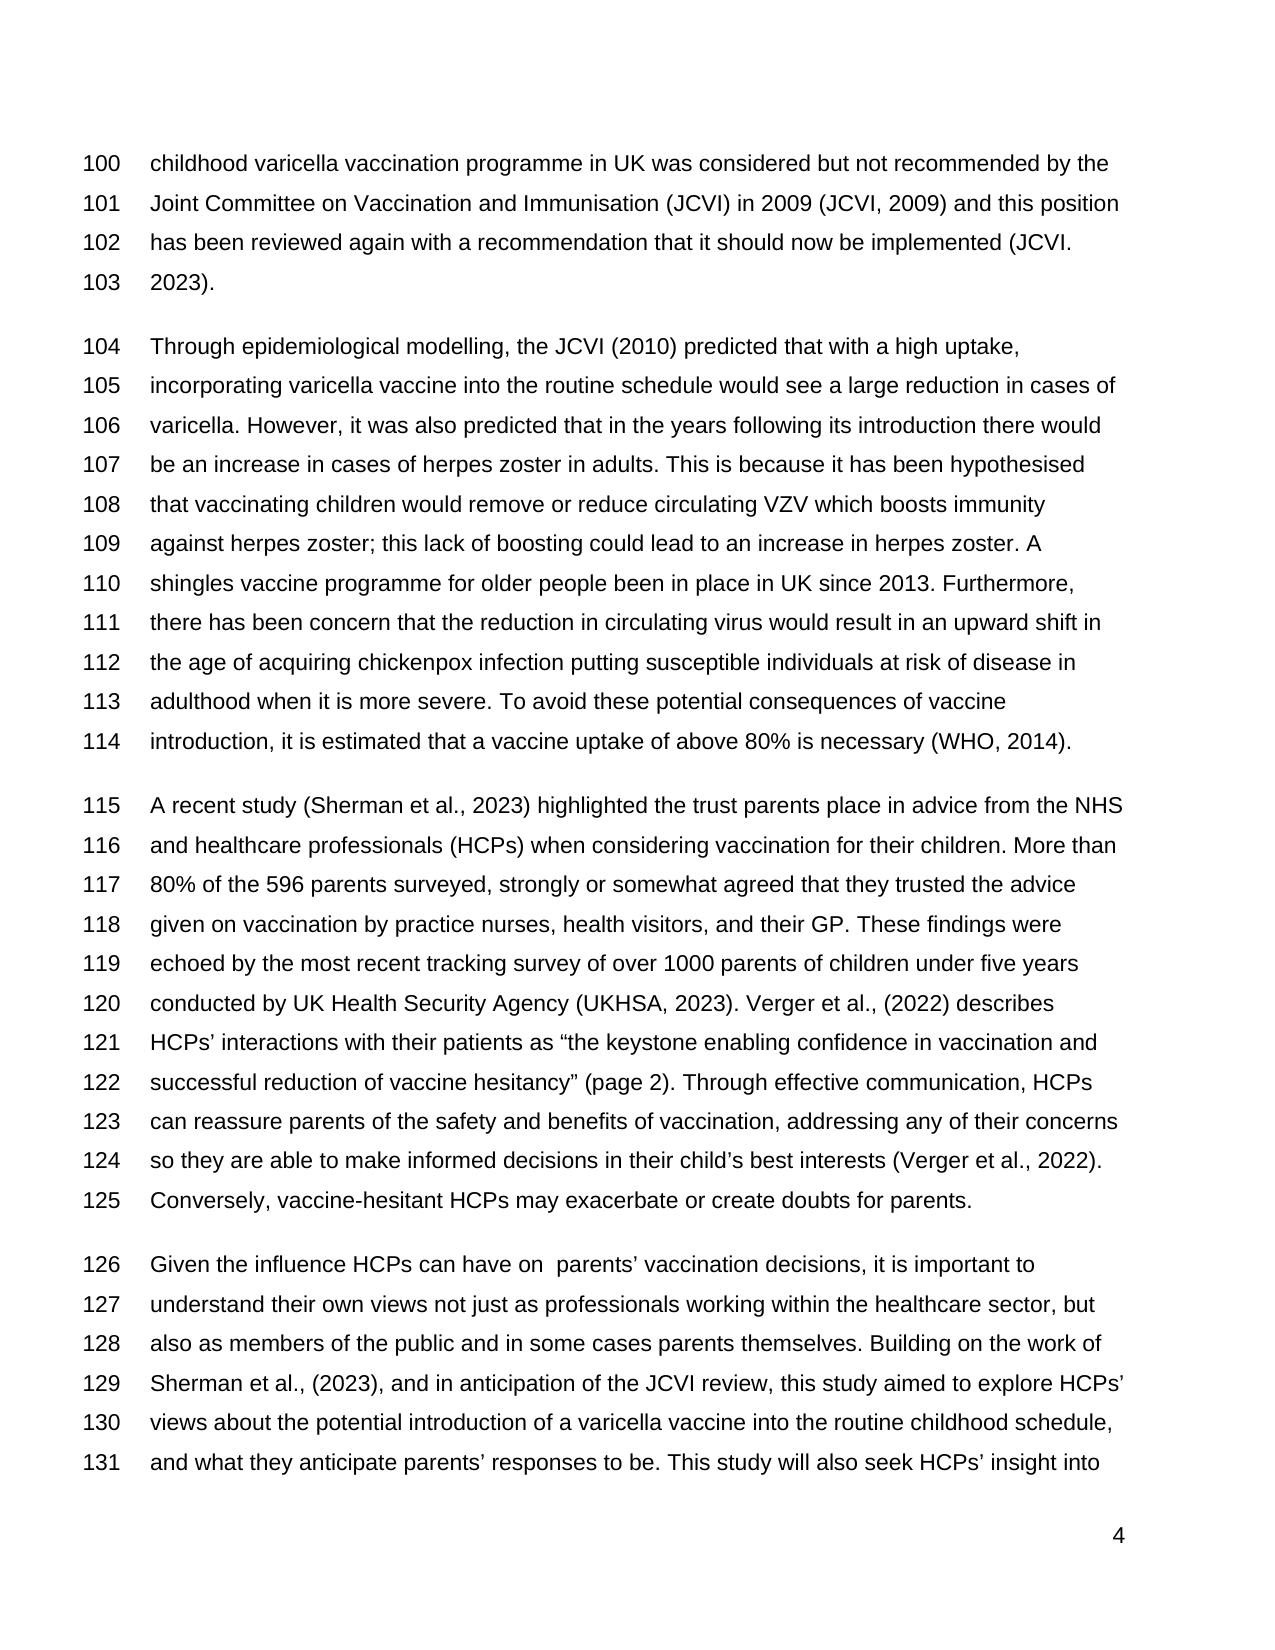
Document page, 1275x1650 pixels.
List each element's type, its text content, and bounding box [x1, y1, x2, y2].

text A recent study (Sherman et al., 2023) highlighted the trust parents place in advice from the NHS and healthcare professionals (HCPs) when considering vaccination for their children. More than 80% of the 596 parents surveyed, strongly or somewhat agreed that they trusted the advice given on vaccination by practice nurses, health visitors, and their GP. These findings were echoed by the most recent tracking survey of over 1000 parents of children under five years conducted by UK Health Security Agency (UKHSA, 2023). Verger et al., (2022) describes HCPs’ interactions with their patients as “the keystone enabling confidence in vaccination and successful reduction of vaccine hesitancy” (page 2). Through effective communication, HCPs can reassure parents of the safety and benefits of vaccination, addressing any of their concerns so they are able to make informed decisions in their child’s best interests (Verger et al., 2022). Conversely, vaccine-hesitant HCPs may exacerbate or create doubts for parents. [150, 792, 1125, 1213]
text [150, 150, 1125, 295]
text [150, 1251, 1125, 1475]
text Through epidemiological modelling, the JCVI (2010) predicted that with a high uptake, incorporating varicella vaccine into the routine schedule would see a large reduction in cases of varicella. However, it was also predicted that in the years following its introduction there would be an increase in cases of herpes zoster in adults. This is because it has been hypothesised that vaccinating children would remove or reduce circulating VZV which boosts immunity against herpes zoster; this lack of boosting could lead to an increase in herpes zoster. A shingles vaccine programme for older people been in place in UK since 2013. Furthermore, there has been concern that the reduction in circulating virus would result in an upward shift in the age of acquiring chickenpox infection putting susceptible individuals at risk of disease in adulthood when it is more severe. To avoid these potential consequences of vaccine introduction, it is estimated that a vaccine uptake of above 80% is necessary (WHO, 2014). [150, 333, 1125, 754]
